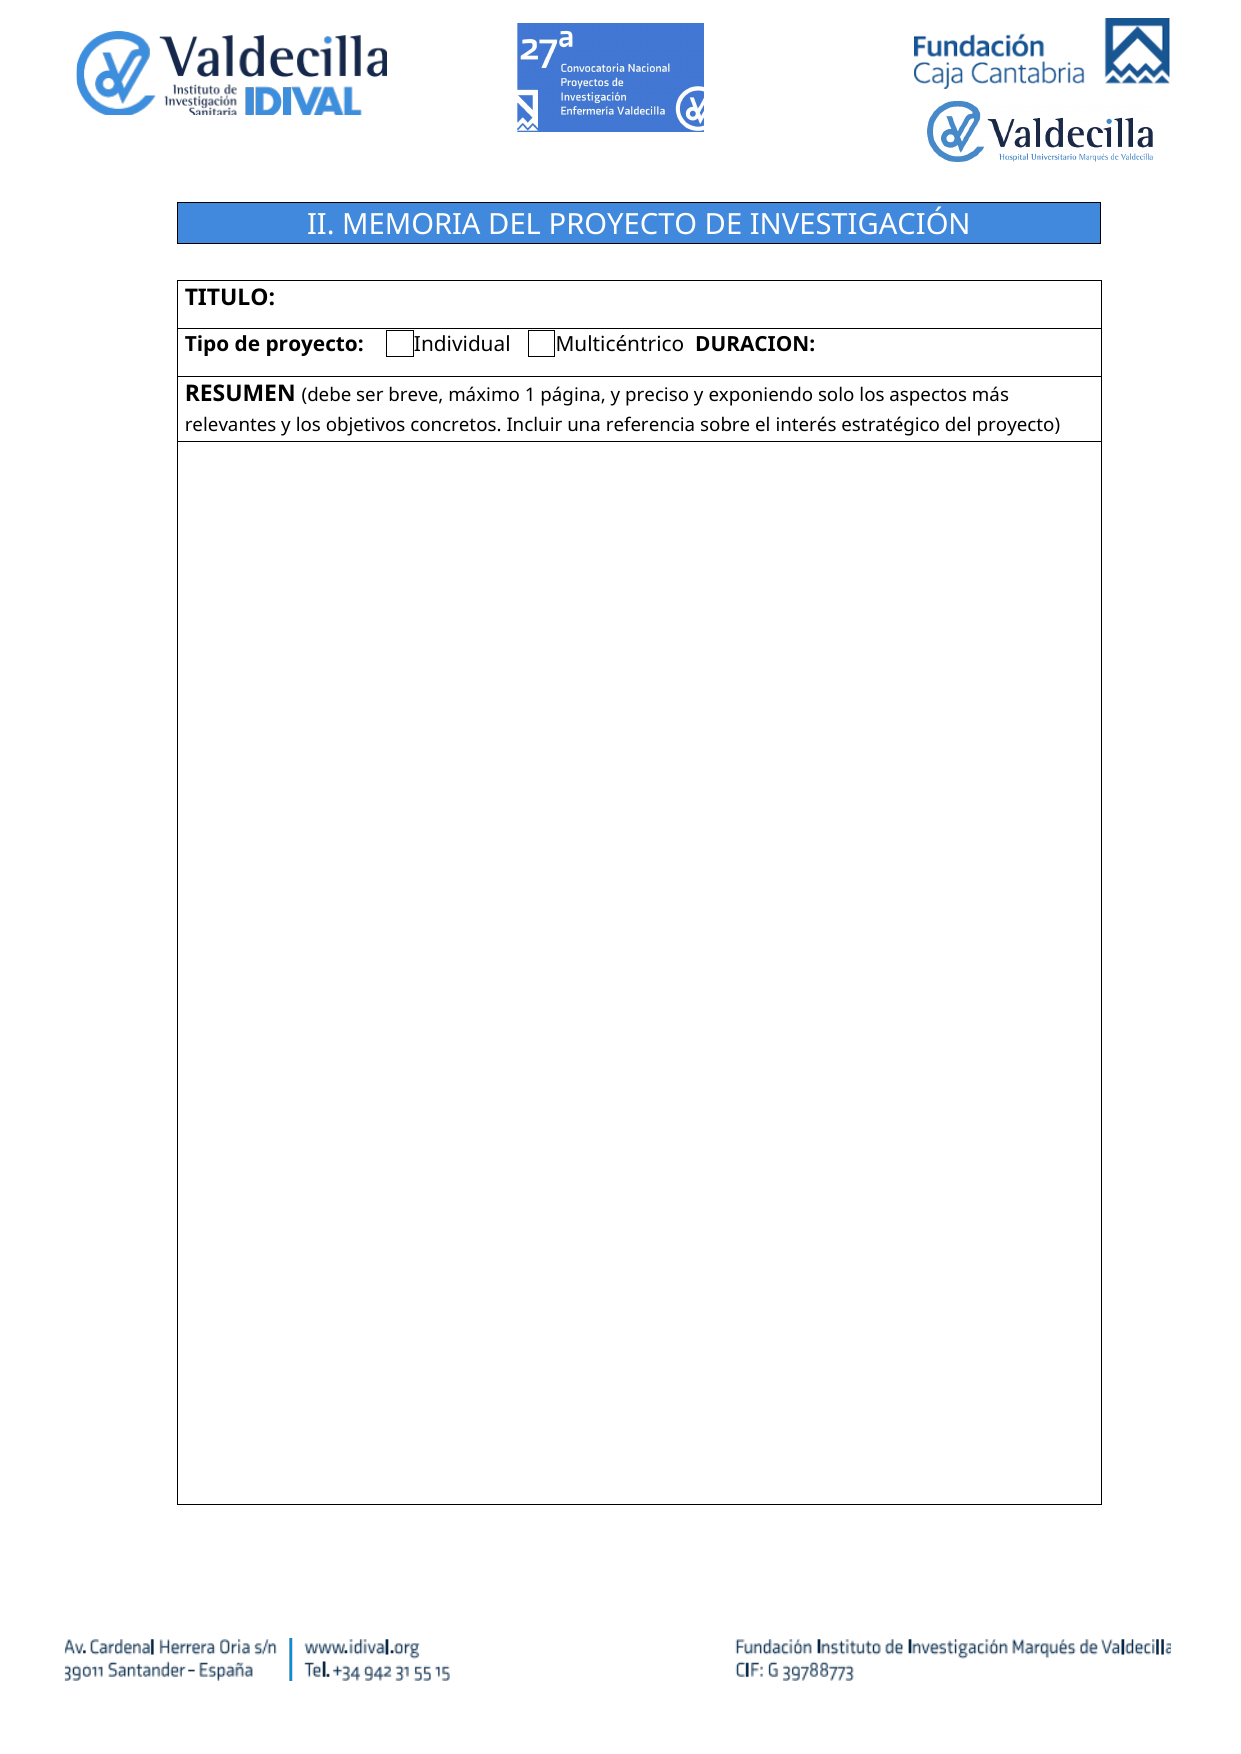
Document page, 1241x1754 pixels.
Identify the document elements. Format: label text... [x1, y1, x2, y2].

table_cell [178, 442, 1101, 1503]
picture [924, 96, 1158, 167]
table_header II. MEMORIA DEL PROYECTO DE INVESTIGACIÓN [178, 203, 1100, 243]
picture [914, 18, 1171, 89]
picture [517, 23, 704, 132]
table_cell Tipo de proyecto: Individual Multicéntrico DURACION: [178, 329, 1101, 376]
table_cell RESUMEN (debe ser breve, máximo 1 página, y preciso y exponiendo solo los aspectos más relevantes y los objetivos concretos. Incluir una referencia sobre el interés estratégico del proyecto) [178, 377, 1101, 441]
table_header TITULO: [178, 281, 1101, 328]
